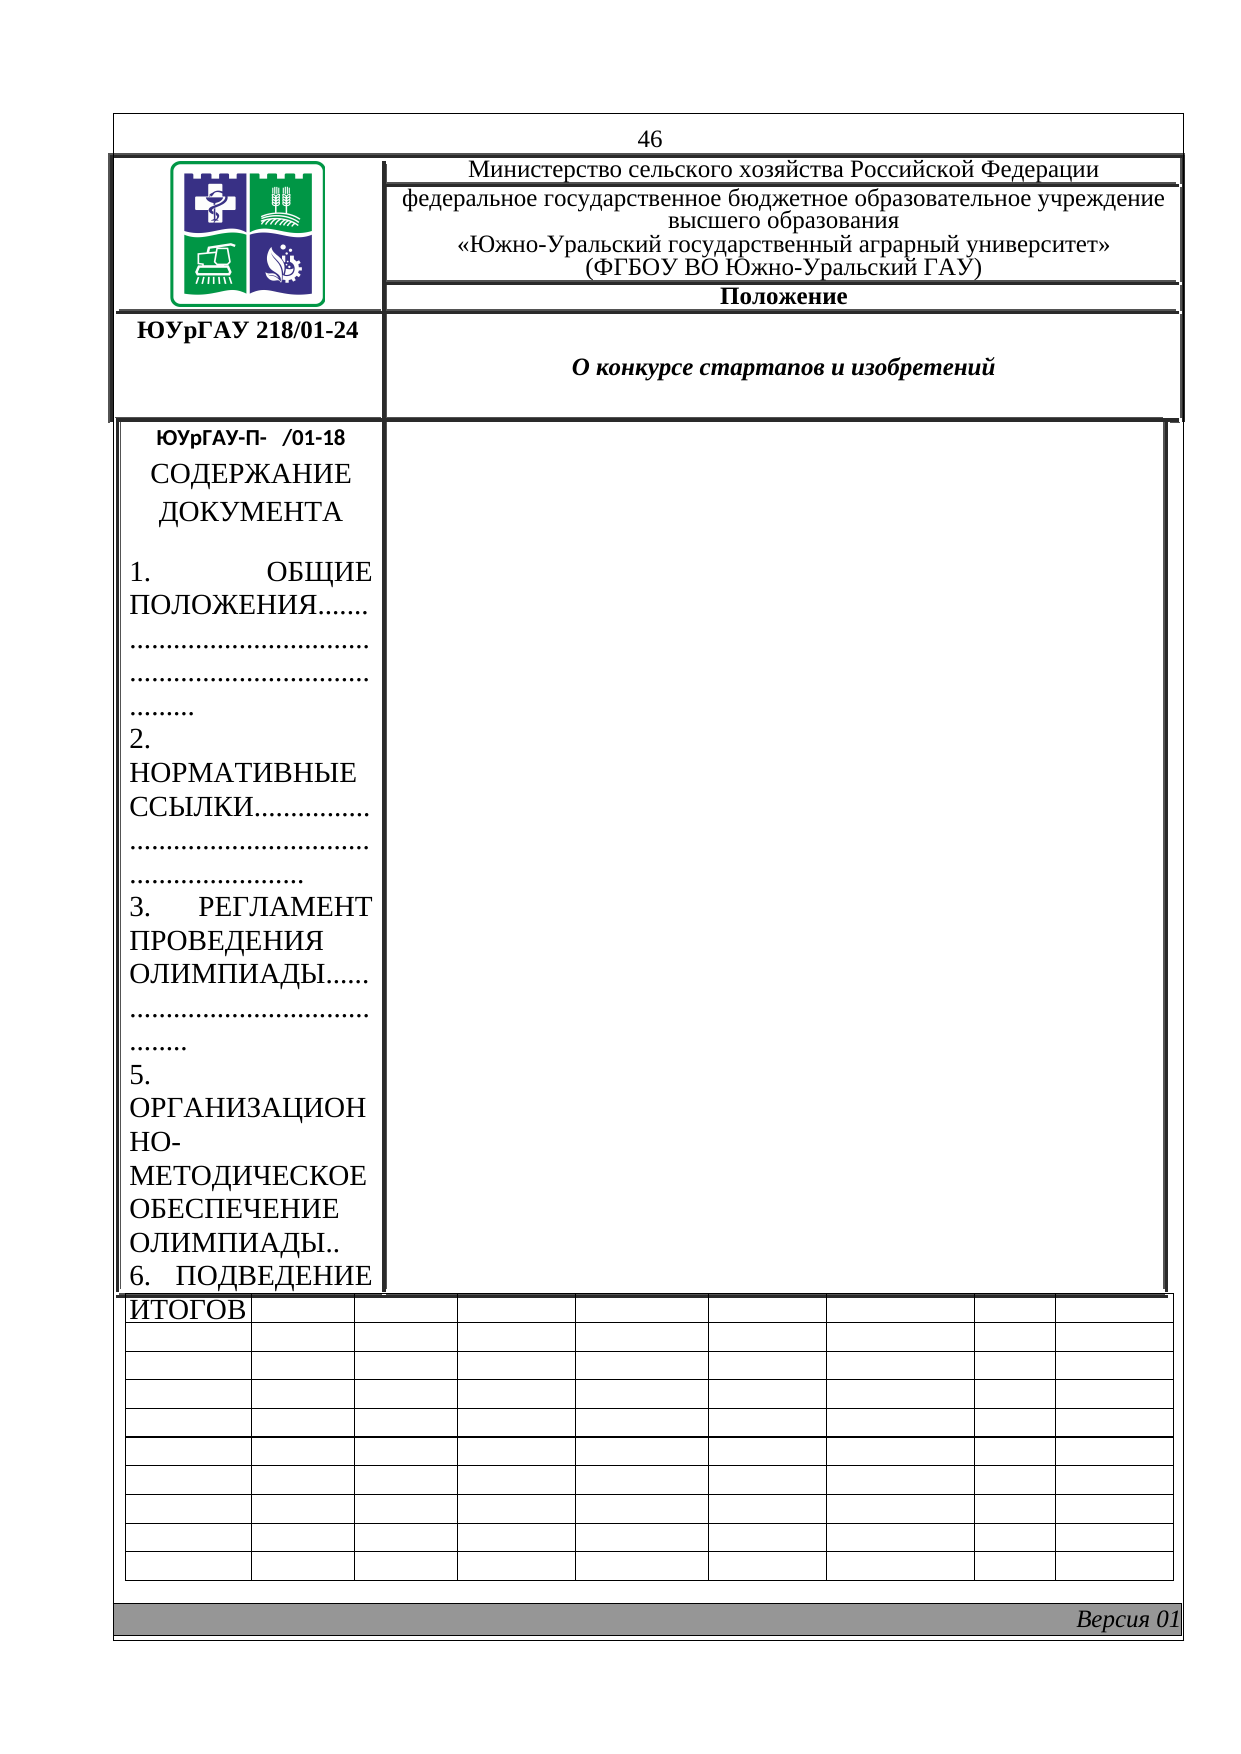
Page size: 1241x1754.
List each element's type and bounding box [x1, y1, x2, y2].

table_cell [975, 1300, 1055, 1322]
table_cell [458, 1323, 575, 1351]
table_cell [576, 1438, 708, 1465]
table_cell [709, 1300, 826, 1322]
table_cell [252, 1409, 354, 1436]
table_cell [709, 1323, 826, 1351]
table_cell [355, 1323, 457, 1351]
table_cell [1056, 1380, 1173, 1408]
table_cell [827, 1495, 974, 1522]
table_cell [355, 1495, 457, 1522]
table_cell [975, 1552, 1055, 1580]
table_cell [126, 1495, 251, 1522]
table_cell [458, 1524, 575, 1551]
table_cell [975, 1323, 1055, 1351]
table_cell [252, 1552, 354, 1580]
table_cell [576, 1552, 708, 1580]
table_cell [709, 1438, 826, 1465]
table_cell [975, 1352, 1055, 1379]
table_cell [252, 1352, 354, 1379]
table_cell [1056, 1409, 1173, 1436]
table_cell [126, 1552, 251, 1580]
table_cell [252, 1323, 354, 1351]
table_cell [458, 1438, 575, 1465]
table_cell [576, 1524, 708, 1551]
table_cell [1056, 1495, 1173, 1522]
table_cell [1056, 1552, 1173, 1580]
table_cell [126, 1466, 251, 1494]
table_cell [355, 1352, 457, 1379]
table_cell [355, 1409, 457, 1436]
table_cell [827, 1409, 974, 1436]
table_cell [458, 1466, 575, 1494]
table_cell [355, 1300, 457, 1322]
table_cell [252, 1466, 354, 1494]
table_cell [126, 1380, 251, 1408]
table_cell [709, 1466, 826, 1494]
table_cell [252, 1438, 354, 1465]
table_cell [1056, 1524, 1173, 1551]
table_cell [252, 1300, 354, 1322]
table_cell [458, 1495, 575, 1522]
table_cell [576, 1409, 708, 1436]
table_cell [827, 1466, 974, 1494]
table_cell [458, 1409, 575, 1436]
table_cell [975, 1466, 1055, 1494]
table_cell [827, 1300, 974, 1322]
table_cell [1056, 1294, 1173, 1322]
table_cell [975, 1438, 1055, 1465]
table_cell [1056, 1352, 1173, 1379]
table_cell [975, 1495, 1055, 1522]
table_cell [458, 1552, 575, 1580]
table_cell [827, 1524, 974, 1551]
table_cell [355, 1438, 457, 1465]
table_cell [1056, 1466, 1173, 1494]
table_cell [827, 1438, 974, 1465]
table_cell [576, 1323, 708, 1351]
table_cell [827, 1323, 974, 1351]
table_cell [709, 1524, 826, 1551]
table_cell [126, 1438, 251, 1465]
table_cell [975, 1524, 1055, 1551]
table_cell [458, 1352, 575, 1379]
table_cell [126, 1409, 251, 1436]
table_cell [355, 1380, 457, 1408]
table_cell [126, 1352, 251, 1379]
table_cell [355, 1524, 457, 1551]
table_cell [709, 1352, 826, 1379]
table_cell [827, 1380, 974, 1408]
table_cell [576, 1380, 708, 1408]
table_cell [709, 1552, 826, 1580]
table_cell [126, 1300, 251, 1322]
picture [170, 161, 325, 307]
table_cell [827, 1352, 974, 1379]
table_cell [975, 1380, 1055, 1408]
table_cell [252, 1380, 354, 1408]
table_cell [355, 1466, 457, 1494]
table_cell [458, 1380, 575, 1408]
table_cell [709, 1495, 826, 1522]
table_cell [1056, 1438, 1173, 1465]
table_cell [576, 1352, 708, 1379]
table_cell [576, 1466, 708, 1494]
table_cell [576, 1300, 708, 1322]
table_cell [458, 1300, 575, 1322]
table_cell [126, 1323, 251, 1351]
table_cell [1056, 1323, 1173, 1351]
table_cell [709, 1409, 826, 1436]
table_cell [126, 1524, 251, 1551]
table_cell [827, 1552, 974, 1580]
table_cell [355, 1552, 457, 1580]
table_cell [252, 1524, 354, 1551]
table_cell [576, 1495, 708, 1522]
table_cell [252, 1495, 354, 1522]
table_cell [709, 1380, 826, 1408]
table_cell [975, 1409, 1055, 1436]
